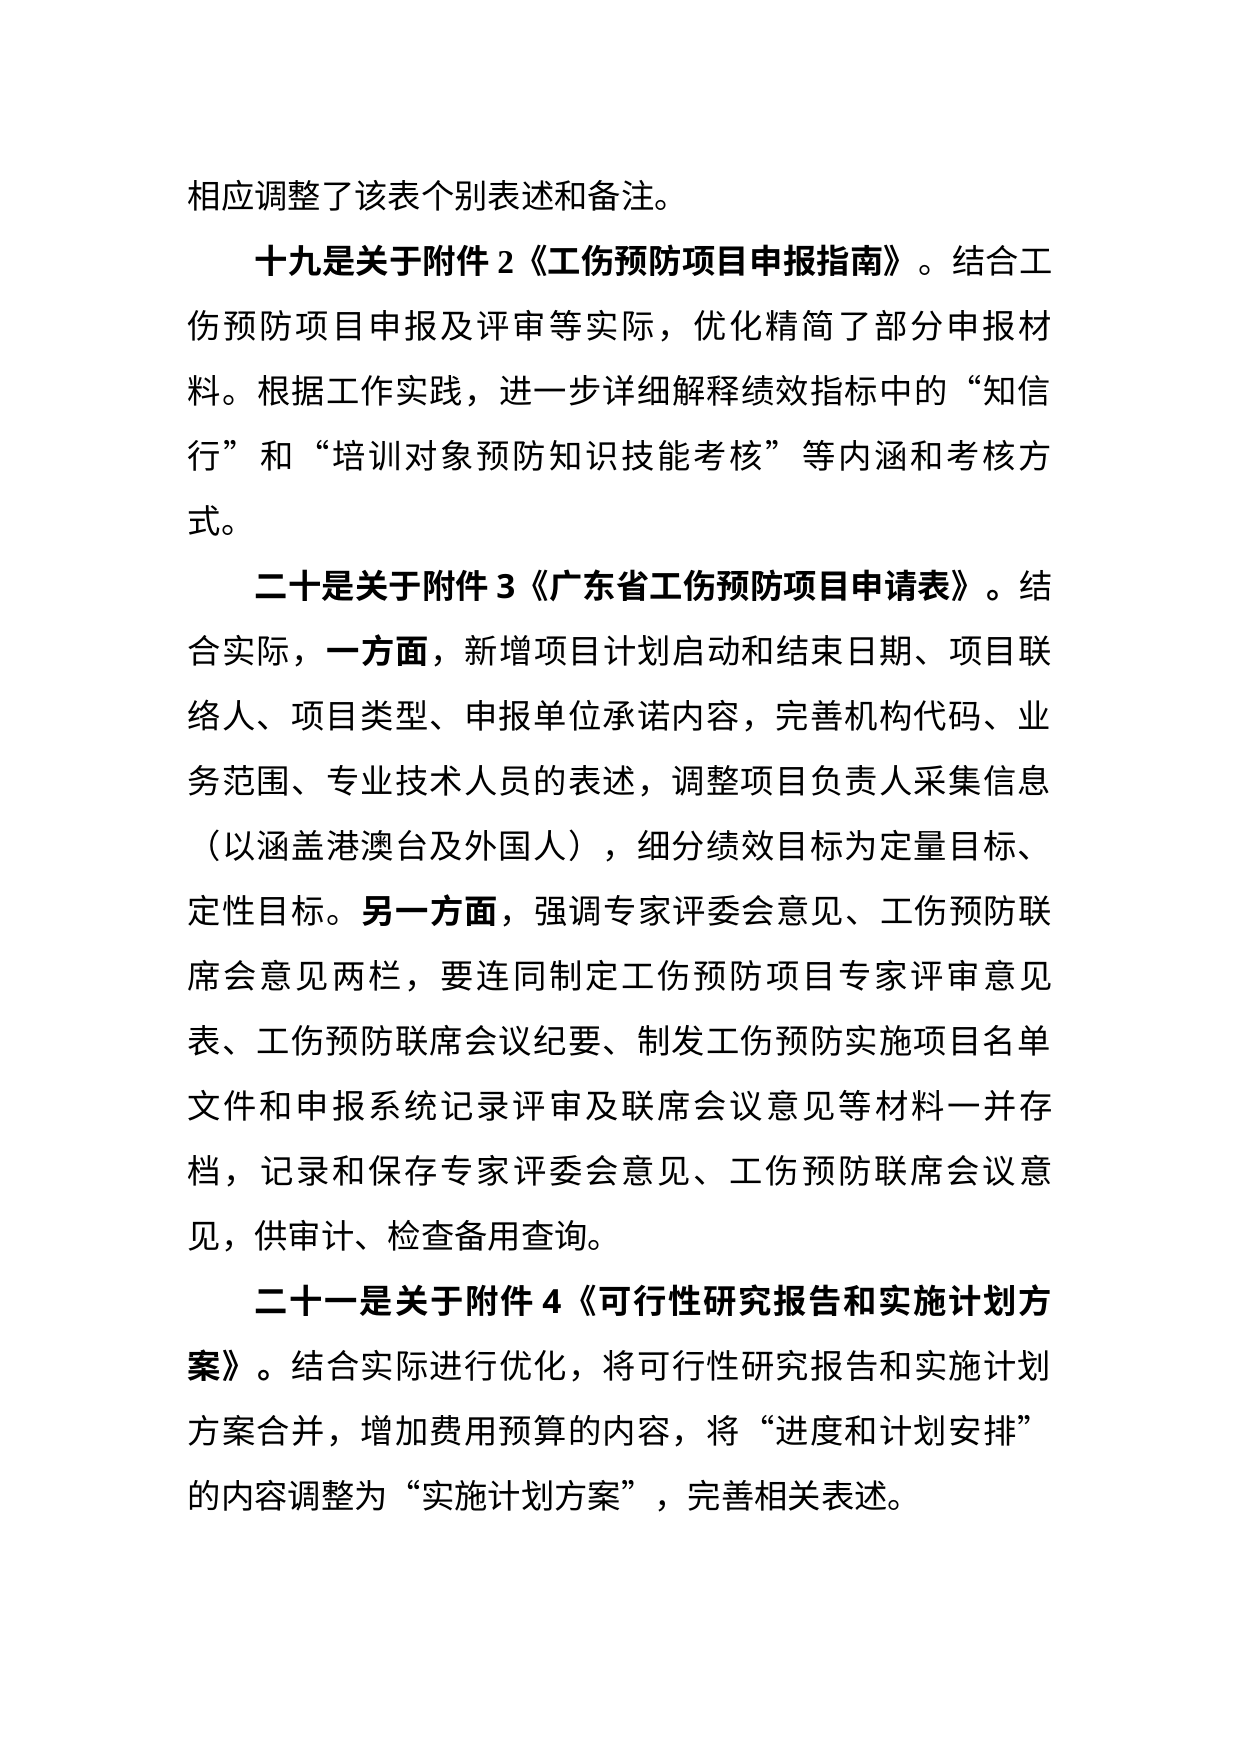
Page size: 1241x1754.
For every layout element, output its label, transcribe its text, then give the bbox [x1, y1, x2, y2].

text 二十一是关于附件4《可行性研究报告和实施计划方案》。结合实际进行优化，将可行性研究报告和实施计划方案合并，增加费用预算的内容，将“进度和计划安排”的内容调整为“实施计划方案”，完善相关表述。 [187, 1267, 1053, 1527]
text 二十是关于附件3《广东省工伤预防项目申请表》。结合实际，一方面，新增项目计划启动和结束日期、项目联络人、项目类型、申报单位承诺内容，完善机构代码、业务范围、专业技术人员的表述，调整项目负责人采集信息（以涵盖港澳台及外国人），细分绩效目标为定量目标、定性目标。另一方面，强调专家评委会意见、工伤预防联席会意见两栏，要连同制定工伤预防项目专家评审意见表、工伤预防联席会议纪要、制发工伤预防实施项目名单文件和申报系统记录评审及联席会议意见等材料一并存档，记录和保存专家评委会意见、工伤预防联席会议意见，供审计、检查备用查询。 [187, 552, 1053, 1267]
text 十九是关于附件2《工伤预防项目申报指南》。结合工伤预防项目申报及评审等实际，优化精简了部分申报材料。根据工作实践，进一步详细解释绩效指标中的“知信行”和“培训对象预防知识技能考核”等内涵和考核方式。 [187, 227, 1053, 552]
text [187, 162, 1053, 227]
